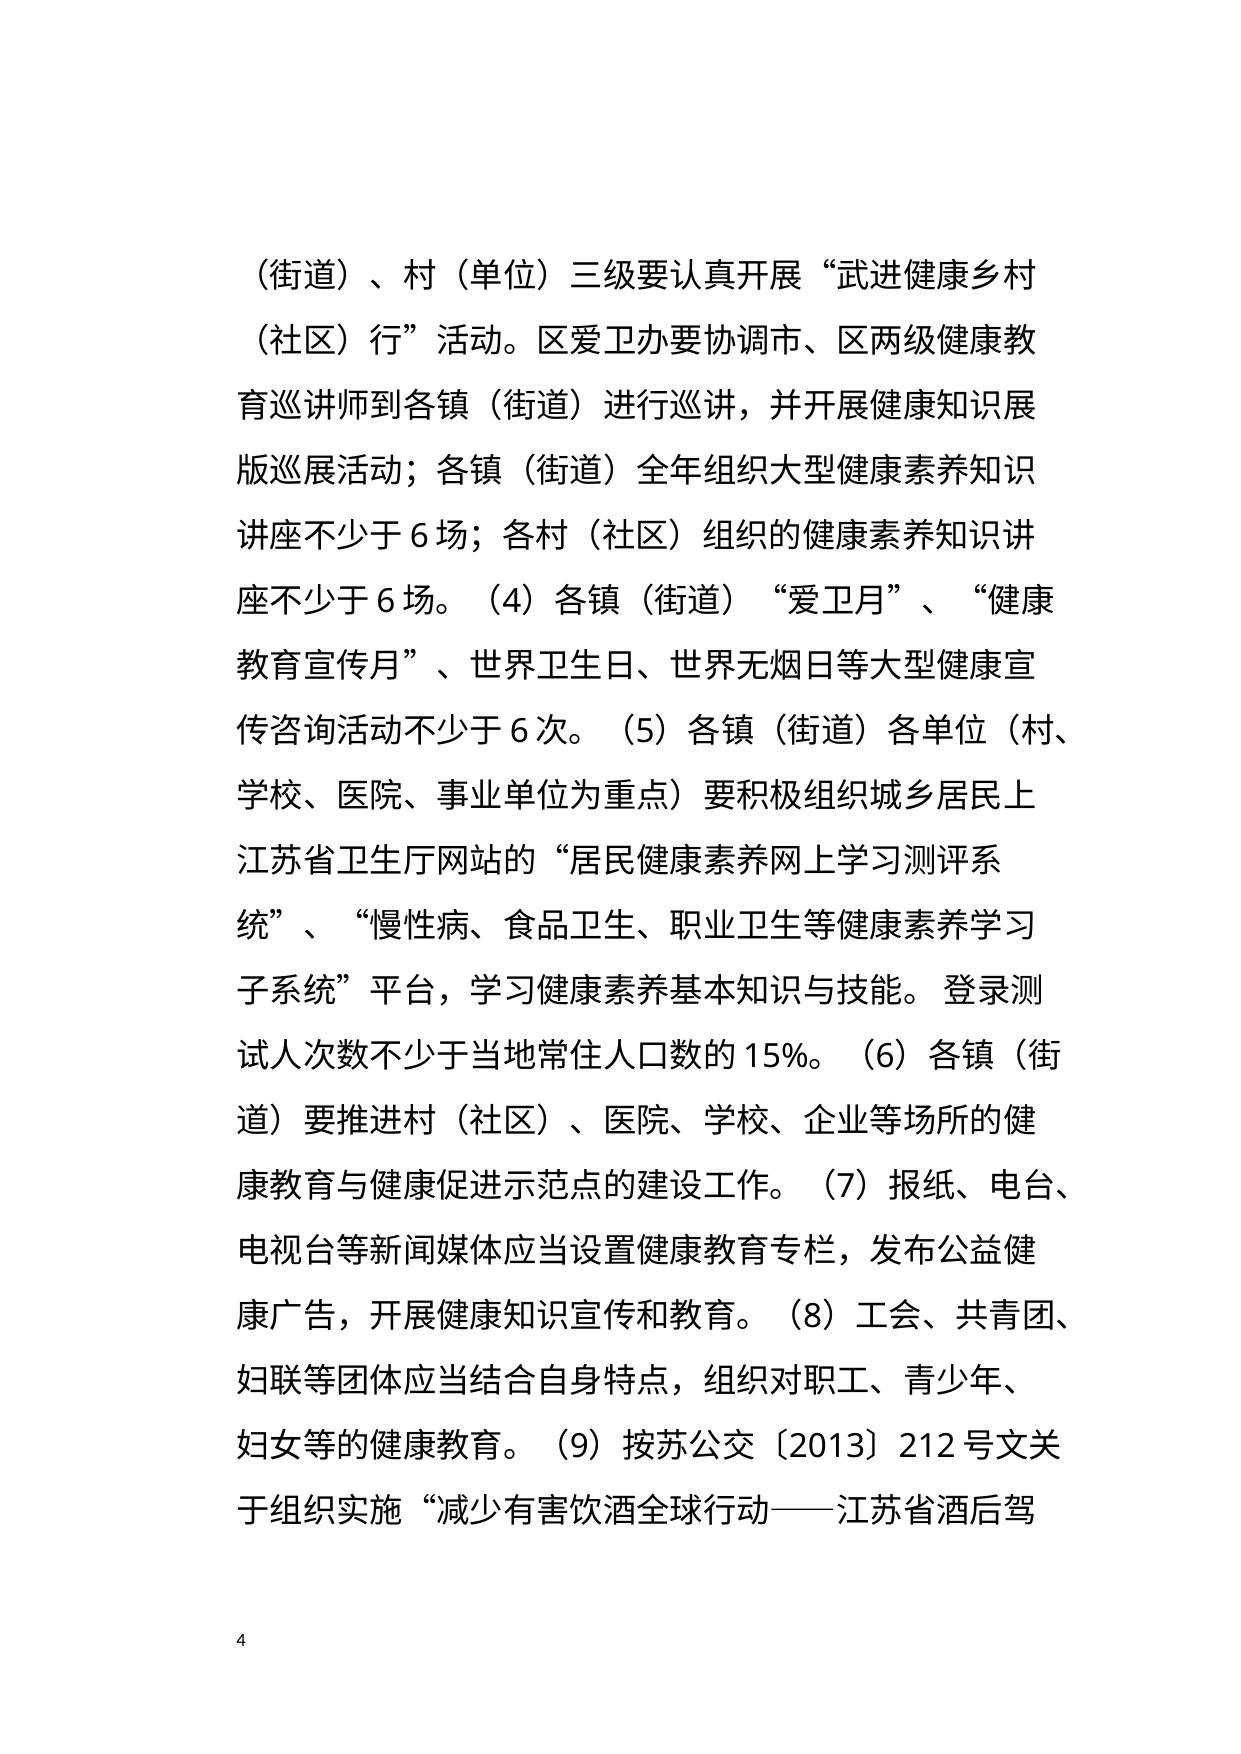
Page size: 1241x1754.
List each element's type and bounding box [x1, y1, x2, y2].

text [236, 240, 1063, 1540]
